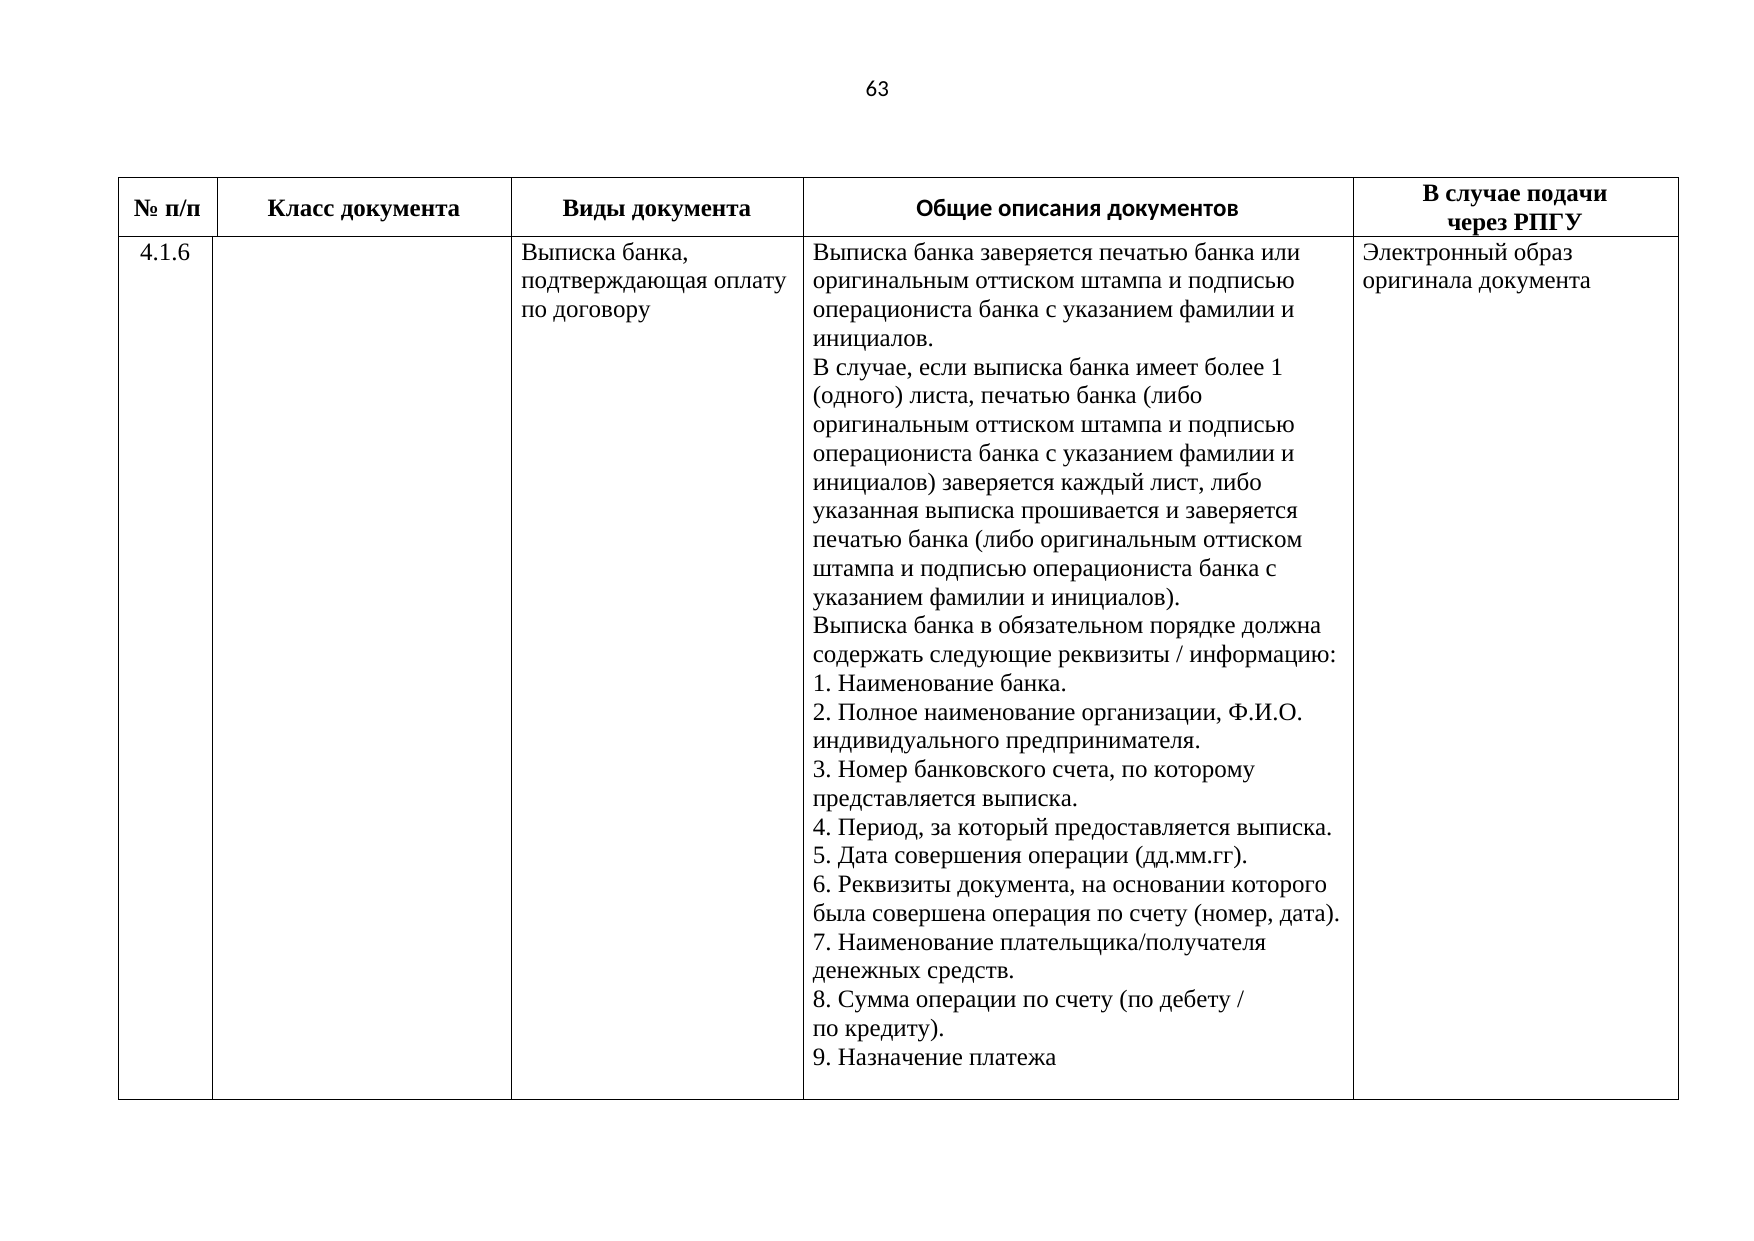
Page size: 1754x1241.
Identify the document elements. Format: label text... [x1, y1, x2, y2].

table_cell [213, 237, 511, 1099]
table_cell Выписка банка, подтверждающая оплату по договору [512, 237, 803, 1099]
table_header Виды документа [512, 178, 803, 236]
table_cell Электронный образ оригинала документа [1354, 237, 1678, 1099]
table_cell 4.1.6 [119, 237, 212, 1099]
table_header В случае подачи через РПГУ [1354, 178, 1678, 236]
table_header № п/п [119, 178, 217, 236]
table_header Класс документа [218, 178, 511, 236]
table_header Общие описания документов [804, 178, 1353, 236]
table_cell Выписка банка заверяется печатью банка или оригинальным оттиском штампа и подписью операциониста банка с указанием фамилии и инициалов. В случае, если выписка банка имеет более 1 (одного) листа, печатью банка (либо оригинальным оттиском штампа и подписью операциониста банка с указанием фамилии и инициалов) заверяется каждый лист, либо указанная выписка прошивается и заверяется печатью банка (либо оригинальным оттиском штампа и подписью операциониста банка с указанием фамилии и инициалов). Выписка банка в обязательном порядке должна содержать следующие реквизиты / информацию: 1. Наименование банка. 2. Полное наименование организации, Ф.И.О. индивидуального предпринимателя. 3. Номер банковского счета, по которому представляется выписка. 4. Период, за который предоставляется выписка. 5. Дата совершения операции (дд.мм.гг). 6. Реквизиты документа, на основании которого была совершена операция по счету (номер, дата). 7. Наименование плательщика/получателя денежных средств. 8. Сумма операции по счету (по дебету / по кредиту). 9. Назначение платежа [804, 237, 1353, 1099]
